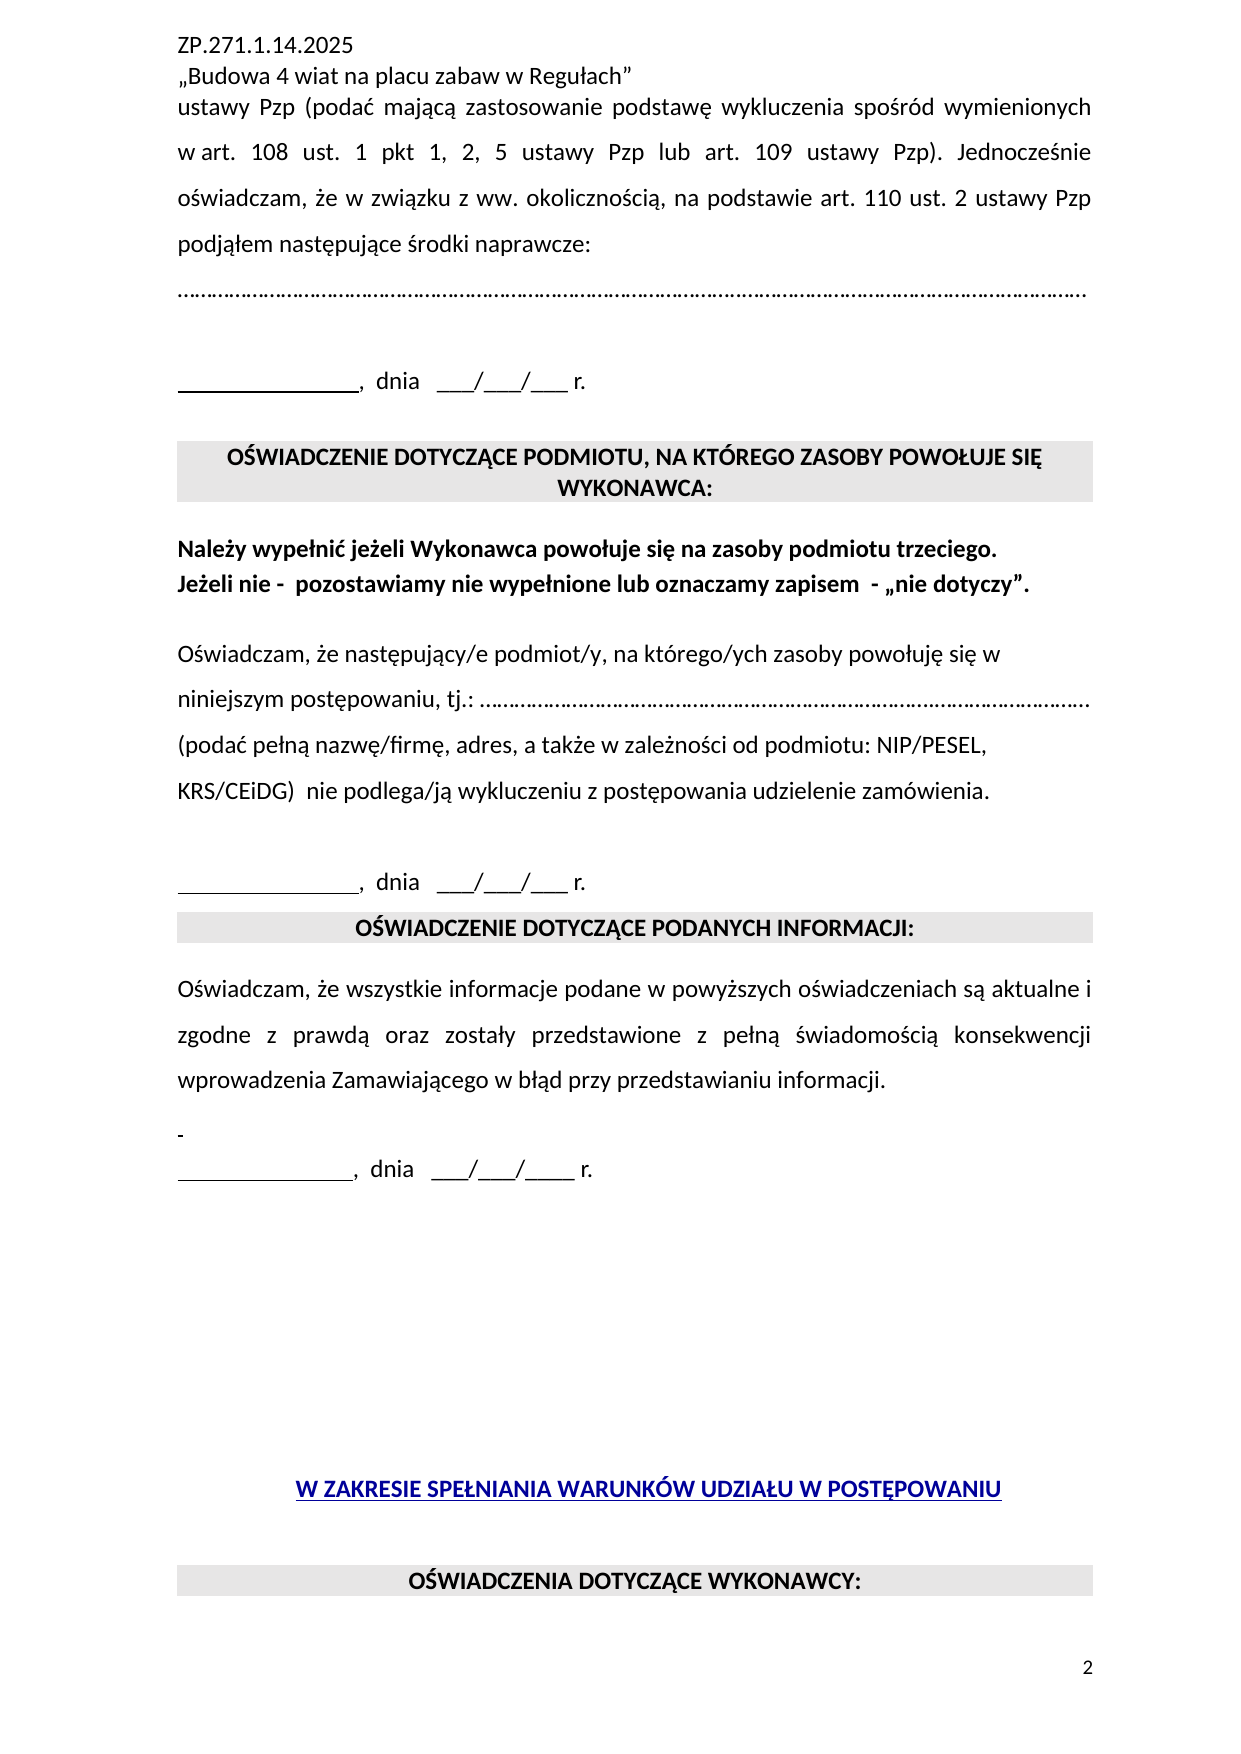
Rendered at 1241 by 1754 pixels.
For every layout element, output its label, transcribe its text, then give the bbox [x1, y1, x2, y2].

text , dnia ___/___/___ r. [177, 365, 1063, 396]
text OŚWIADCZENIE DOTYCZĄCE PODANYCH INFORMACJI: [177, 912, 1093, 943]
text Jeżeli nie - pozostawiamy nie wypełnione lub oznaczamy zapisem - „nie dotyczy”. [177, 568, 1093, 598]
text , dnia ___/___/___ r. [177, 866, 1063, 897]
text Oświadczam, że następujący/e podmiot/y, na którego/ych zasoby powołuję się w niniejszym postępowaniu, tj.: …………………………………………………………………….……………………… (podać pełną nazwę/firmę, adres, a także w zależności od podmiotu: NIP/PESEL, KRS/CEiDG) nie podlega/ją wykluczeniu z postępowania udzielenie zamówienia. [177, 638, 1093, 806]
text OŚWIADCZENIA DOTYCZĄCE WYKONAWCY: [177, 1565, 1093, 1596]
text W ZAKRESIE SPEŁNIANIA WARUNKÓW UDZIAŁU W POSTĘPOWANIU [295, 1474, 1063, 1504]
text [177, 91, 1093, 258]
text ……………………………………………………………………………………..…………………………………………………… [177, 273, 1093, 304]
text Należy wypełnić jeżeli Wykonawca powołuje się na zasoby podmiotu trzeciego. [177, 533, 1093, 563]
list Oświadczam, że wszystkie informacje podane w powyższych oświadczeniach są aktualne i zgodne z prawdą oraz zostały przedstawione z pełną świadomością konsekwencji wprowadzenia Zamawiającego w błąd przy przedstawianiu informacji. [177, 973, 1093, 1095]
text OŚWIADCZENIE DOTYCZĄCE PODMIOTU, NA KTÓREGO ZASOBY POWOŁUJE SIĘ WYKONAWCA: [177, 441, 1093, 502]
text , dnia ___/___/____ r. [177, 1153, 1063, 1184]
